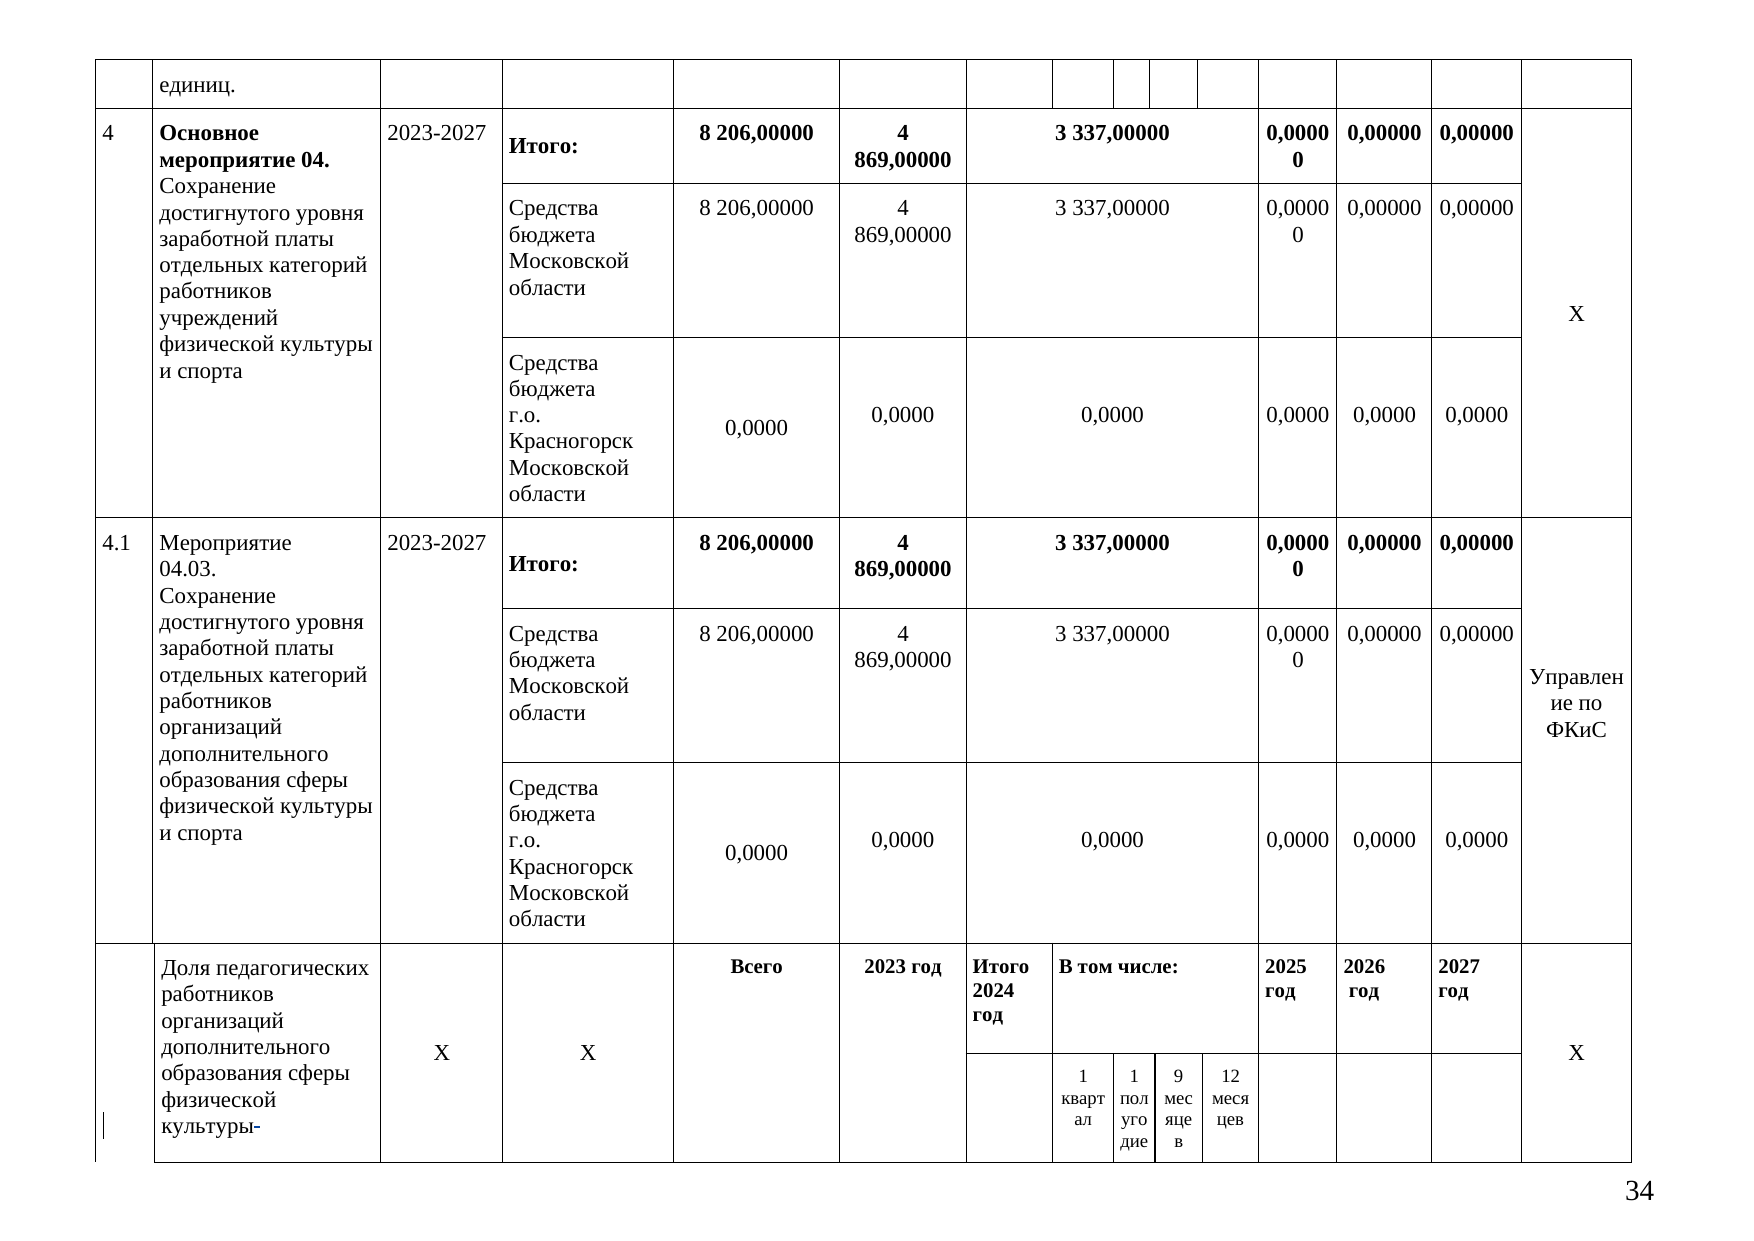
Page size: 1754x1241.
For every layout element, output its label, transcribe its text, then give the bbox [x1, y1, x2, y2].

table_cell 0,00000 [1432, 518, 1521, 608]
table_cell Управление по ФКиС [1522, 518, 1631, 942]
table_cell Х [1150, 60, 1197, 108]
table_cell Х [1522, 109, 1631, 517]
table_cell Всего [674, 944, 839, 1162]
table_cell 0,00000 [1432, 609, 1521, 762]
table_cell 8 206,00000 [674, 184, 839, 337]
table_cell 0,0000 [1337, 338, 1431, 517]
table_cell 2023-2027 [381, 109, 502, 517]
table_cell 3 337,00000 [967, 609, 1258, 762]
table_cell 8 206,00000 [674, 609, 839, 762]
table_cell 8 206,00000 [674, 518, 839, 608]
table_cell 0,0000 [674, 338, 839, 517]
table_cell Средства бюджета Московской области [503, 184, 673, 337]
table_cell 2023 год [840, 944, 966, 1162]
table_cell 4.1 [96, 518, 152, 942]
table_cell Х [1432, 60, 1521, 108]
table_cell 0,0000 [1432, 338, 1521, 517]
table_cell [967, 1054, 1052, 1162]
table_cell 8 206,00000 [674, 109, 839, 183]
table_cell 0,0000 [1337, 763, 1431, 942]
table_cell [96, 944, 154, 1162]
table_cell 4 869,00000 [840, 609, 966, 762]
table_cell 2026 год [1337, 944, 1431, 1053]
table_cell 0,0000 [1432, 763, 1521, 942]
table_cell 0,00000 [1432, 109, 1521, 183]
table_cell Доля педагогических работников организаций дополнительного образования сферы физической культурыи спорта без учета внешних совместителей, которым осуществлены выплаты в целях сохранения достигнутого уровня заработной платы работников данной категории, процент [155, 944, 380, 1162]
table_cell 1 квартал [1053, 1054, 1113, 1162]
table_cell Средства бюджета Московской области [503, 609, 673, 762]
table_cell 4 869,00000 [840, 109, 966, 183]
table_cell 3 337,00000 [967, 518, 1258, 608]
table_cell Х [1337, 60, 1431, 108]
table_cell 0,0000 [674, 763, 839, 942]
table_cell 0,00000 [1337, 184, 1431, 337]
table_cell 12 месяцев [1203, 1054, 1258, 1162]
table_cell Мероприятие 04.03. Сохранение достигнутого уровня заработной платы отдельных категорий работников организаций дополнительного образования сферы физической культуры и спорта [153, 518, 380, 942]
table_cell 0,00000 [1259, 518, 1336, 608]
table_cell Х [1198, 60, 1258, 108]
table_cell Средства бюджета г.о. Красногорск Московской области [503, 338, 673, 517]
table_cell Итого: [503, 109, 673, 183]
table_cell 2027 год [1432, 944, 1521, 1053]
table_cell 4 869,00000 [840, 518, 966, 608]
table_cell 3 337,00000 [967, 184, 1258, 337]
table_cell 0,0000 [840, 763, 966, 942]
table_cell Итого: [503, 518, 673, 608]
table_cell 0,00000 [1259, 609, 1336, 762]
table_cell 0,0000 [1259, 338, 1336, 517]
table_cell Основное мероприятие 04. Сохранение достигнутого уровня заработной платы отдельных категорий работников учреждений физической культуры и спорта [153, 109, 380, 517]
table_cell В том числе: [1053, 944, 1258, 1053]
table_cell 0,00000 [1337, 518, 1431, 608]
table_cell Х [503, 944, 673, 1162]
table_cell Средства бюджета г.о. Красногорск Московской области [503, 763, 673, 942]
table_cell 2025 год [1259, 944, 1336, 1053]
table_cell 0,0000 [967, 763, 1258, 942]
table_cell [1337, 1054, 1431, 1162]
table_cell 1 полугодие [1114, 1054, 1154, 1162]
table_cell 0,0000 [840, 338, 966, 517]
table_cell Х [1053, 60, 1113, 108]
table_cell [1259, 1054, 1336, 1162]
table_cell Х [1522, 944, 1631, 1162]
table_cell 0,00000 [1337, 109, 1431, 183]
table_cell 0,0000 [1259, 763, 1336, 942]
table_cell Х [967, 60, 1052, 108]
table_cell Х [1114, 60, 1149, 108]
table_cell 65 [840, 60, 966, 108]
table_cell Х [1259, 60, 1336, 108]
table_cell Х [674, 60, 839, 108]
table_cell Х [381, 944, 502, 1162]
table_cell 0,00000 [1432, 184, 1521, 337]
table_cell [1432, 1054, 1521, 1162]
table_cell Итого 2024 год [967, 944, 1052, 1053]
table_cell 4 [96, 109, 152, 517]
table_cell 4 869,00000 [840, 184, 966, 337]
table_cell 9 месяцев [1156, 1054, 1202, 1162]
table_cell 2023-2027 [381, 518, 502, 942]
table_cell 0,00000 [1259, 109, 1336, 183]
table_cell 3 337,00000 [967, 109, 1258, 183]
table_cell 0,0000 [967, 338, 1258, 517]
table_cell 0,00000 [1259, 184, 1336, 337]
table_cell 0,00000 [1337, 609, 1431, 762]
